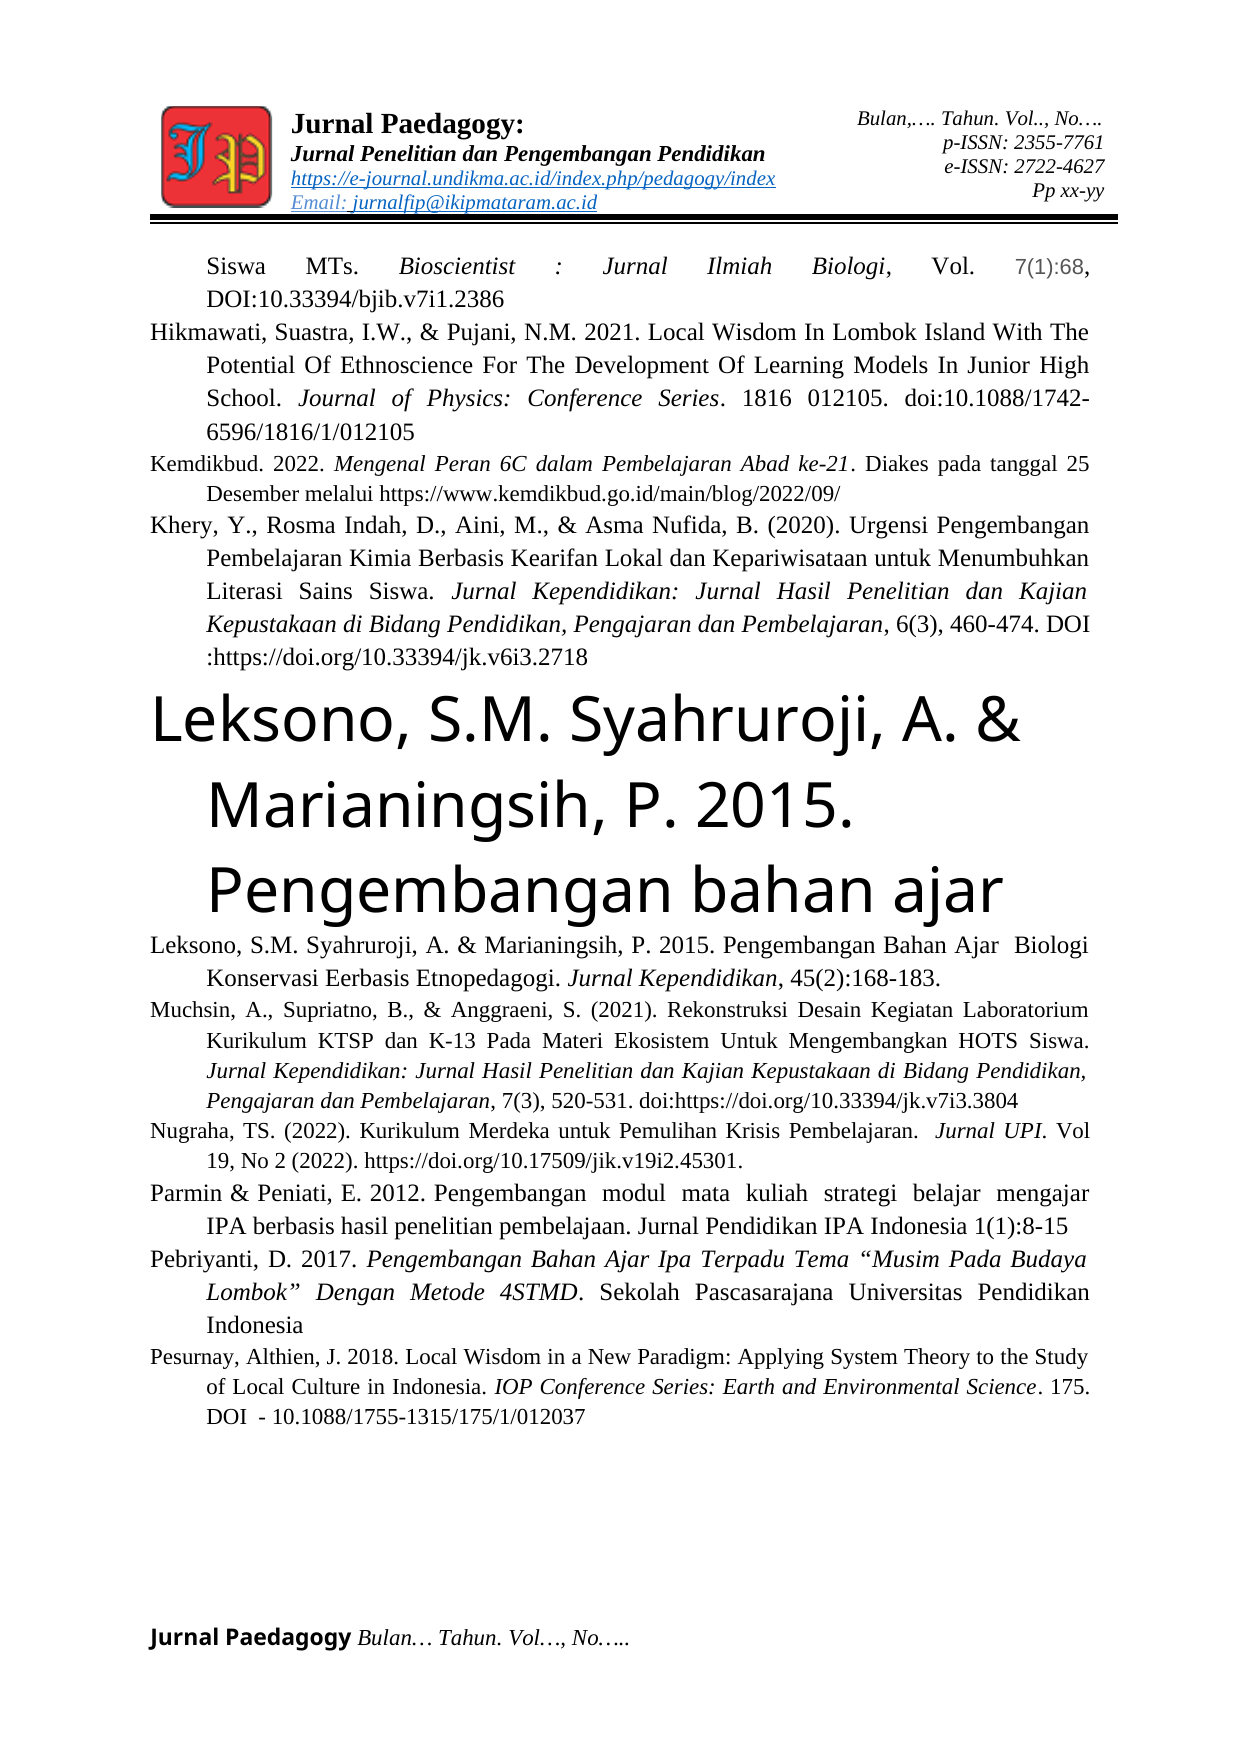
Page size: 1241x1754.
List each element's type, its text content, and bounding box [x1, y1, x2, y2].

text Kemdikbud. 2022. Mengenal Peran 6C dalam Pembelajaran Abad ke-21. Diakes pada tanggal 25 Desember melalui https://www.kemdikbud.go.id/main/blog/2022/09/ [150, 449, 1090, 506]
text Pesurnay, Althien, J. 2018. Local Wisdom in a New Paradigm: Applying System Theory to the Study of Local Culture in Indonesia. IOP Conference Series: Earth and Environmental Science. 175. DOI - 10.1088/1755-1315/175/1/012037 [150, 1343, 1090, 1429]
text Parmin & Peniati, E. 2012. Pengembangan modul mata kuliah strategi belajar mengajar IPA berbasis hasil penelitian pembelajaan. Jurnal Pendidikan IPA Indonesia 1(1):8-15 [150, 1178, 1090, 1239]
text Leksono, S.M. Syahruroji, A. & Marianingsih, P. 2015. Pengembangan Bahan Ajar Biologi Konservasi Eerbasis Etnopedagogi. Jurnal Kependidikan, 45(2):168-183. [150, 930, 1090, 992]
text Hikmawati, Suastra, I.W., & Pujani, N.M. 2021. Local Wisdom In Lombok Island With The Potential Of Ethnoscience For The Development Of Learning Models In Junior High School. Journal of Physics: Conference Series. 1816 012105. doi:10.1088/1742-6596/1816/1/012105 [150, 317, 1090, 445]
text Nugraha, TS. (2022). Kurikulum Merdeka untuk Pemulihan Krisis Pembelajaran. Jurnal UPI. Vol 19, No 2 (2022). https://doi.org/10.17509/jik.v19i2.45301. [150, 1117, 1090, 1174]
text Pebriyanti, D. 2017. Pengembangan Bahan Ajar Ipa Terpadu Tema “Musim Pada Budaya Lombok” Dengan Metode 4STMD. Sekolah Pascasarajana Universitas Pendidikan Indonesia [150, 1244, 1090, 1338]
text Khery, Y., Rosma Indah, D., Aini, M., & Asma Nufida, B. (2020). Urgensi Pengembangan Pembelajaran Kimia Berbasis Kearifan Lokal dan Kepariwisataan untuk Menumbuhkan Literasi Sains Siswa. Jurnal Kependidikan: Jurnal Hasil Penelitian dan Kajian Kepustakaan di Bidang Pendidikan, Pengajaran dan Pembelajaran, 6(3), 460-474. DOI :https://doi.org/10.33394/jk.v6i3.2718 [150, 510, 1090, 671]
picture [161, 106, 273, 208]
text Muchsin, A., Supriatno, B., & Anggraeni, S. (2021). Rekonstruksi Desain Kegiatan Laboratorium Kurikulum KTSP dan K-13 Pada Materi Ekosistem Untuk Mengembangkan HOTS Siswa. Jurnal Kependidikan: Jurnal Hasil Penelitian dan Kajian Kepustakaan di Bidang Pendidikan, Pengajaran dan Pembelajaran, 7(3), 520-531. doi:https://doi.org/10.33394/jk.v7i3.3804 [150, 996, 1090, 1113]
text Leksono, S.M. Syahruroji, A. & Marianingsih, P. 2015. Pengembangan bahan ajar [150, 675, 1090, 930]
